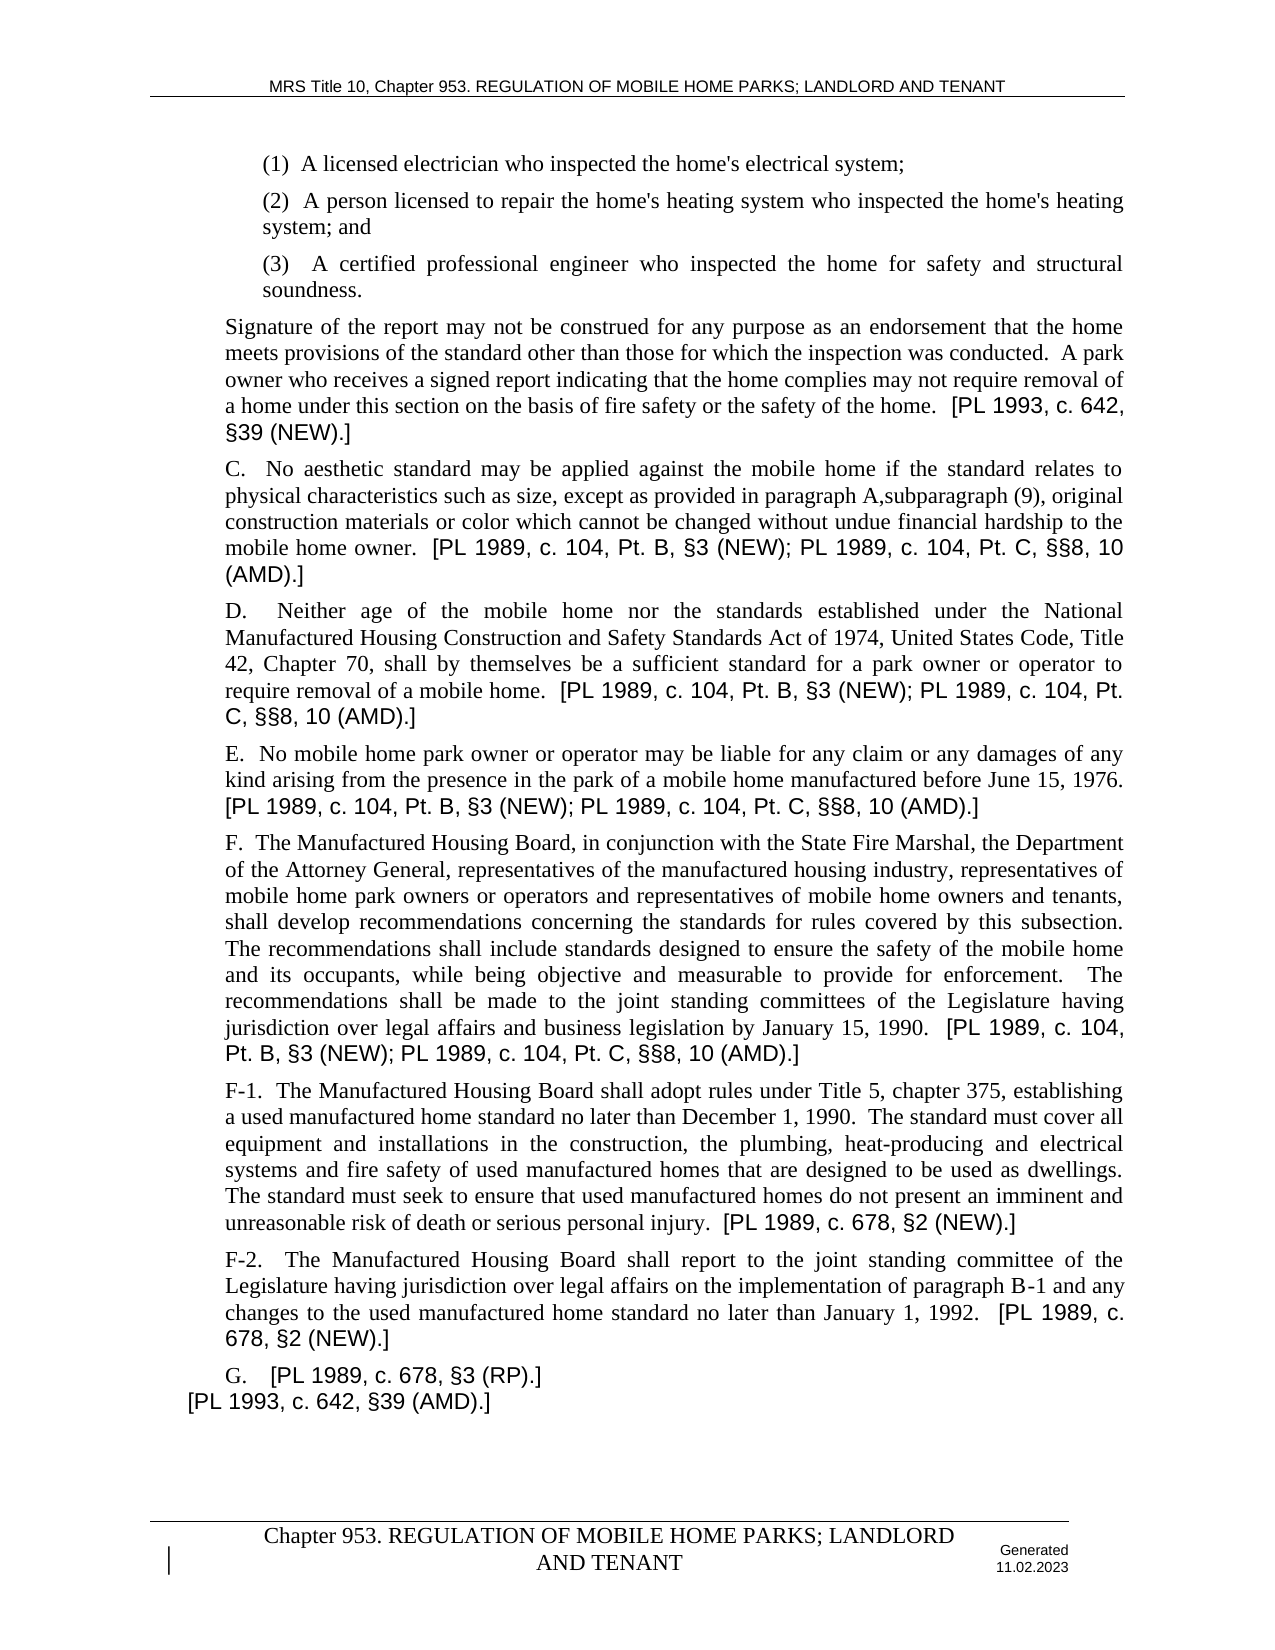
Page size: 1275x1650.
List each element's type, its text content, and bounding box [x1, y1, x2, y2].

text F. The Manufactured Housing Board, in conjunction with the State Fire Marshal, the Department of the Attorney General, representatives of the manufactured housing industry, representatives of mobile home park owners or operators and representatives of mobile home owners and tenants, shall develop recommendations concerning the standards for rules covered by this subsection. The recommendations shall include standards designed to ensure the safety of the mobile home and its occupants, while being objective and measurable to provide for enforcement. The recommendations shall be made to the joint standing committees of the Legislature having jurisdiction over legal affairs and business legislation by January 15, 1990. [PL 1989, c. 104, Pt. B, §3 (NEW); PL 1989, c. 104, Pt. C, §§8, 10 (AMD).] [225, 829, 1125, 1067]
text G. [PL 1989, c. 678, §3 (RP).] [225, 1362, 1125, 1388]
text Signature of the report may not be construed for any purpose as an endorsement that the home meets provisions of the standard other than those for which the inspection was conducted. A park owner who receives a signed report indicating that the home complies may not require removal of a home under this section on the basis of fire safety or the safety of the home. [PL 1993, c. 642, §39 (NEW).] [225, 313, 1125, 445]
text (2) A person licensed to repair the home's heating system who inspected the home's heating system; and [262, 187, 1125, 239]
text (3) A certified professional engineer who inspected the home for safety and structural soundness. [262, 250, 1125, 303]
text F-2. The Manufactured Housing Board shall report to the joint standing committee of the Legislature having jurisdiction over legal affairs on the implementation of paragraph B‑1 and any changes to the used manufactured home standard no later than January 1, 1992. [PL 1989, c. 678, §2 (NEW).] [225, 1246, 1125, 1351]
text F-1. The Manufactured Housing Board shall adopt rules under Title 5, chapter 375, establishing a used manufactured home standard no later than December 1, 1990. The standard must cover all equipment and installations in the construction, the plumbing, heat-producing and electrical systems and fire safety of used manufactured homes that are designed to be used as dwellings. The standard must seek to ensure that used manufactured homes do not present an imminent and unreasonable risk of death or serious personal injury. [PL 1989, c. 678, §2 (NEW).] [225, 1077, 1125, 1235]
text E. No mobile home park owner or operator may be liable for any claim or any damages of any kind arising from the presence in the park of a mobile home manufactured before June 15, 1976. [PL 1989, c. 104, Pt. B, §3 (NEW); PL 1989, c. 104, Pt. C, §§8, 10 (AMD).] [225, 740, 1125, 819]
text D. Neither age of the mobile home nor the standards established under the National Manufactured Housing Construction and Safety Standards Act of 1974, United States Code, Title 42, Chapter 70, shall by themselves be a sufficient standard for a park owner or operator to require removal of a mobile home. [PL 1989, c. 104, Pt. B, §3 (NEW); PL 1989, c. 104, Pt. C, §§8, 10 (AMD).] [225, 598, 1125, 729]
text [PL 1993, c. 642, §39 (AMD).] [187, 1388, 1125, 1414]
text (1) A licensed electrician who inspected the home's electrical system; [262, 150, 1125, 176]
text C. No aesthetic standard may be applied against the mobile home if the standard relates to physical characteristics such as size, except as provided in paragraph A, subparagraph (9), original construction materials or color which cannot be changed without undue financial hardship to the mobile home owner. [PL 1989, c. 104, Pt. B, §3 (NEW); PL 1989, c. 104, Pt. C, §§8, 10 (AMD).] [225, 455, 1125, 587]
